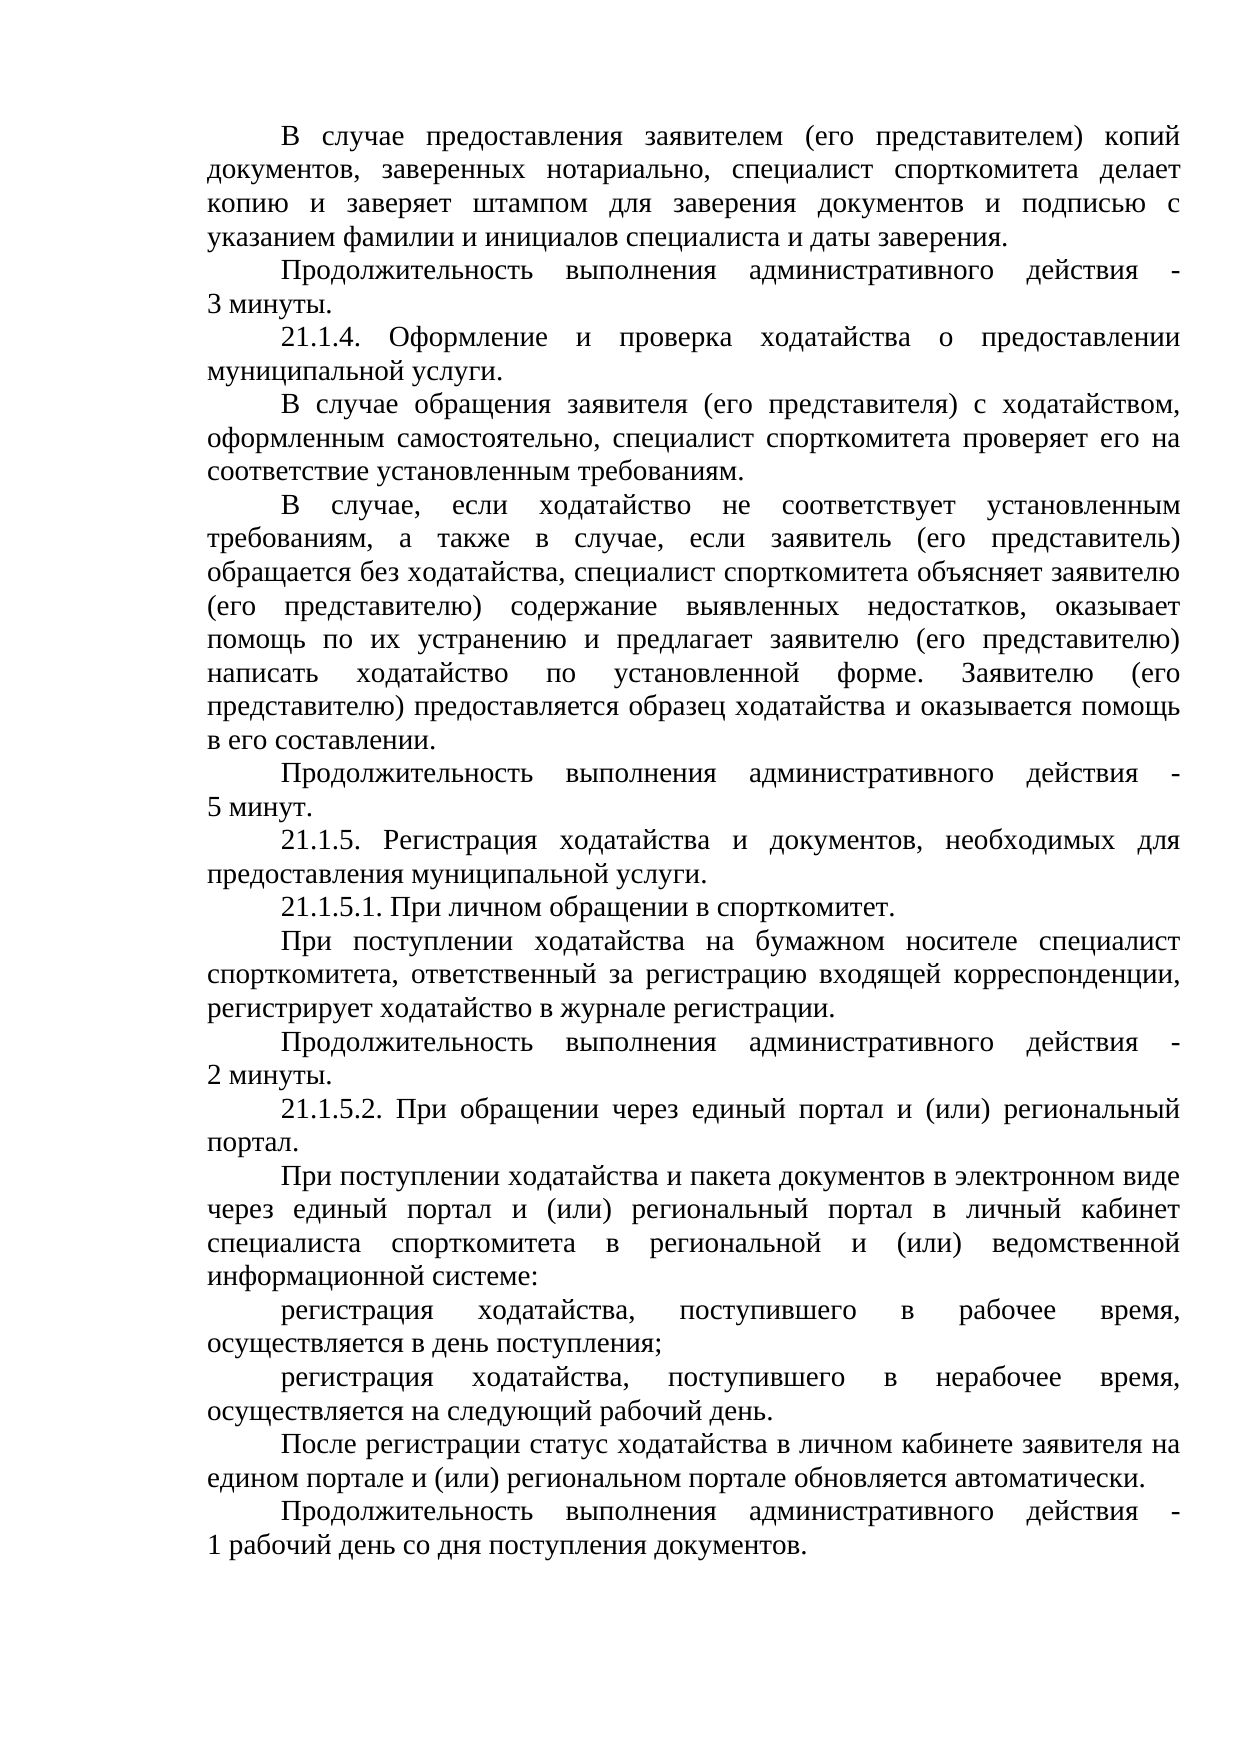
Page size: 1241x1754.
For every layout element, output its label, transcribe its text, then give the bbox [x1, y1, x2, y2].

text 21.1.5. Регистрация ходатайства и документов, необходимых для предоставления муниципальной услуги. [207, 822, 1181, 889]
text При поступлении ходатайства на бумажном носителе специалист спорткомитета, ответственный за регистрацию входящей корреспонденции, регистрирует ходатайство в журнале регистрации. [207, 923, 1181, 1024]
text 21.1.5.2. При обращении через единый портал и (или) региональный портал. [207, 1091, 1181, 1158]
text В случае предоставления заявителем (его представителем) копий документов, заверенных нотариально, специалист спорткомитета делает копию и заверяет штампом для заверения документов и подписью с указанием фамилии и инициалов специалиста и даты заверения. [207, 118, 1181, 252]
text 21.1.4. Оформление и проверка ходатайства о предоставлении муниципальной услуги. [207, 319, 1181, 386]
text регистрация ходатайства, поступившего в нерабочее время, осуществляется на следующий рабочий день. [207, 1359, 1181, 1426]
text После регистрации статус ходатайства в личном кабинете заявителя на едином портале и (или) региональном портале обновляется автоматически. [207, 1426, 1181, 1493]
text В случае обращения заявителя (его представителя) с ходатайством, оформленным самостоятельно, специалист спорткомитета проверяет его на соответствие установленным требованиям. [207, 386, 1181, 487]
text Продолжительность выполнения административного действия - 2 минуты. [207, 1024, 1181, 1091]
text Продолжительность выполнения административного действия - 1 рабочий день со дня поступления документов. [207, 1493, 1181, 1560]
text Продолжительность выполнения административного действия - 5 минут. [207, 755, 1181, 822]
text При поступлении ходатайства и пакета документов в электронном виде через единый портал и (или) региональный портал в личный кабинет специалиста спорткомитета в региональной и (или) ведомственной информационной системе: [207, 1158, 1181, 1292]
text В случае, если ходатайство не соответствует установленным требованиям, а также в случае, если заявитель (его представитель) обращается без ходатайства, специалист спорткомитета объясняет заявителю (его представителю) содержание выявленных недостатков, оказывает помощь по их устранению и предлагает заявителю (его представителю) написать ходатайство по установленной форме. Заявителю (его представителю) предоставляется образец ходатайства и оказывается помощь в его составлении. [207, 487, 1181, 755]
text регистрация ходатайства, поступившего в рабочее время, осуществляется в день поступления; [207, 1292, 1181, 1359]
text 21.1.5.1. При личном обращении в спорткомитет. [207, 889, 1181, 923]
text Продолжительность выполнения административного действия - 3 минуты. [207, 252, 1181, 319]
